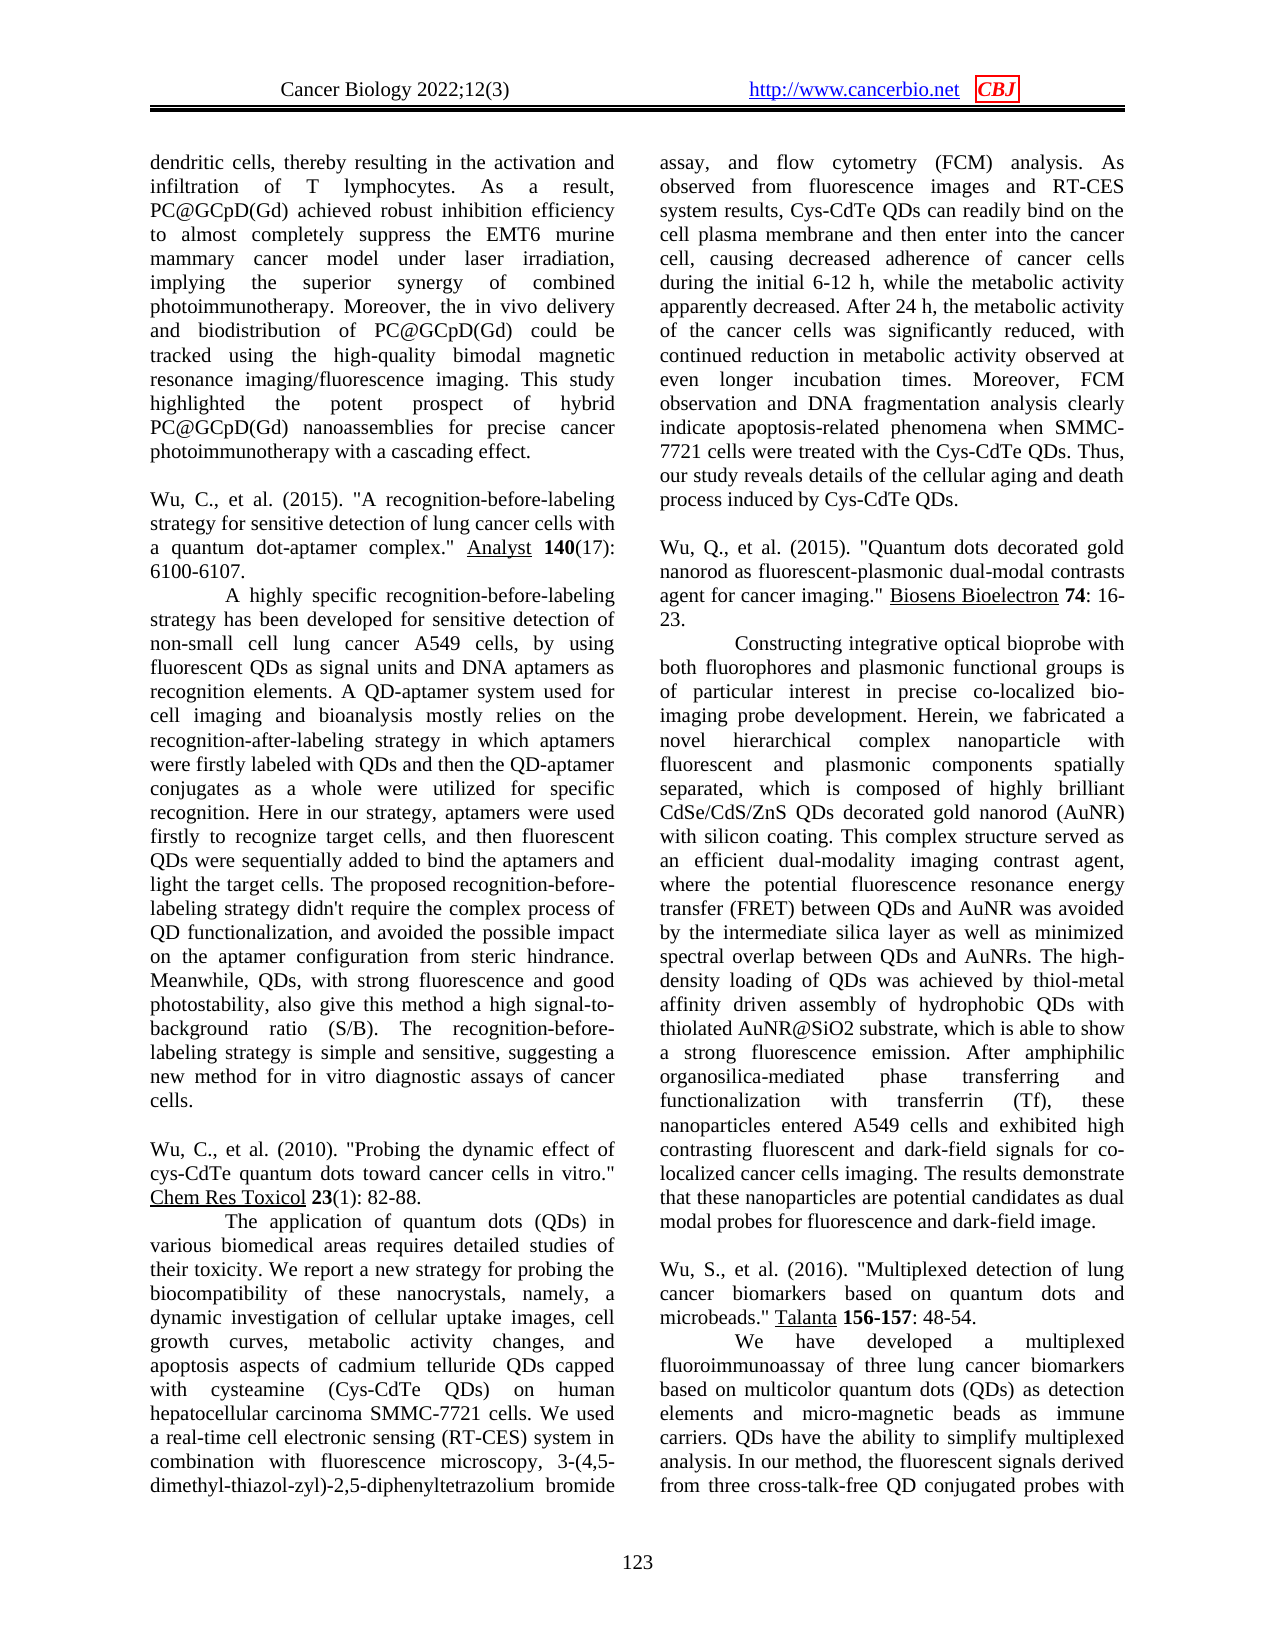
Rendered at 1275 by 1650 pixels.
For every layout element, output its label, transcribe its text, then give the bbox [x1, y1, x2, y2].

text Wu, Q., et al. (2015). "Quantum dots decorated gold nanorod as fluorescent-plasmonic dual-modal contrasts agent for cancer imaging." Biosens Bioelectron 74: 16-23. [659, 535, 1125, 631]
text Wu, C., et al. (2010). "Probing the dynamic effect of cys-CdTe quantum dots toward cancer cells in vitro." Chem Res Toxicol 23(1): 82-88. [150, 1137, 615, 1209]
text Wu, S., et al. (2016). "Multiplexed detection of lung cancer biomarkers based on quantum dots and microbeads." Talanta 156-157: 48-54. [659, 1257, 1125, 1329]
text The application of quantum dots (QDs) in various biomedical areas requires detailed studies of their toxicity. We report a new strategy for probing the biocompatibility of these nanocrystals, namely, a dynamic investigation of cellular uptake images, cell growth curves, metabolic activity changes, and apoptosis aspects of cadmium telluride QDs capped with cysteamine (Cys-CdTe QDs) on human hepatocellular carcinoma SMMC-7721 cells. We used a real-time cell electronic sensing (RT-CES) system in combination with fluorescence microscopy, 3-(4,5-dimethyl-thiazol-zyl)-2,5-diphenyltetrazolium bromide assay, and flow cytometry (FCM) analysis. As observed from fluorescence images and RT-CES system results, Cys-CdTe QDs can readily bind on the cell plasma membrane and then enter into the cancer cell, causing decreased adherence of cancer cells during the initial 6-12 h, while the metabolic activity apparently decreased. After 24 h, the metabolic activity of the cancer cells was significantly reduced, with continued reduction in metabolic activity observed at even longer incubation times. Moreover, FCM observation and DNA fragmentation analysis clearly indicate apoptosis-related phenomena when SMMC-7721 cells were treated with the Cys-CdTe QDs. Thus, our study reveals details of the cellular aging and death process induced by Cys-CdTe QDs. [659, 150, 1125, 511]
text A highly specific recognition-before-labeling strategy has been developed for sensitive detection of non-small cell lung cancer A549 cells, by using fluorescent QDs as signal units and DNA aptamers as recognition elements. A QD-aptamer system used for cell imaging and bioanalysis mostly relies on the recognition-after-labeling strategy in which aptamers were firstly labeled with QDs and then the QD-aptamer conjugates as a whole were utilized for specific recognition. Here in our strategy, aptamers were used firstly to recognize target cells, and then fluorescent QDs were sequentially added to bind the aptamers and light the target cells. The proposed recognition-before-labeling strategy didn't require the complex process of QD functionalization, and avoided the possible impact on the aptamer configuration from steric hindrance. Meanwhile, QDs, with strong fluorescence and good photostability, also give this method a high signal-to-background ratio (S/B). The recognition-before-labeling strategy is simple and sensitive, suggesting a new method for in vitro diagnostic assays of cancer cells. [150, 583, 615, 1112]
text Wu, C., et al. (2015). "A recognition-before-labeling strategy for sensitive detection of lung cancer cells with a quantum dot-aptamer complex." Analyst 140(17): 6100-6107. [150, 487, 615, 583]
text The application of quantum dots (QDs) in various biomedical areas requires detailed studies of their toxicity. We report a new strategy for probing the biocompatibility of these nanocrystals, namely, a dynamic investigation of cellular uptake images, cell growth curves, metabolic activity changes, and apoptosis aspects of cadmium telluride QDs capped with cysteamine (Cys-CdTe QDs) on human hepatocellular carcinoma SMMC-7721 cells. We used a real-time cell electronic sensing (RT-CES) system in combination with fluorescence microscopy, 3-(4,5-dimethyl-thiazol-zyl)-2,5-diphenyltetrazolium bromide assay, and flow cytometry (FCM) analysis. As observed from fluorescence images and RT-CES system results, Cys-CdTe QDs can readily bind on the cell plasma membrane and then enter into the cancer cell, causing decreased adherence of cancer cells during the initial 6-12 h, while the metabolic activity apparently decreased. After 24 h, the metabolic activity of the cancer cells was significantly reduced, with continued reduction in metabolic activity observed at even longer incubation times. Moreover, FCM observation and DNA fragmentation analysis clearly indicate apoptosis-related phenomena when SMMC-7721 cells were treated with the Cys-CdTe QDs. Thus, our study reveals details of the cellular aging and death process induced by Cys-CdTe QDs. [150, 1209, 615, 1497]
text Constructing integrative optical bioprobe with both fluorophores and plasmonic functional groups is of particular interest in precise co-localized bio-imaging probe development. Herein, we fabricated a novel hierarchical complex nanoparticle with fluorescent and plasmonic components spatially separated, which is composed of highly brilliant CdSe/CdS/ZnS QDs decorated gold nanorod (AuNR) with silicon coating. This complex structure served as an efficient dual-modality imaging contrast agent, where the potential fluorescence resonance energy transfer (FRET) between QDs and AuNR was avoided by the intermediate silica layer as well as minimized spectral overlap between QDs and AuNRs. The high-density loading of QDs was achieved by thiol-metal affinity driven assembly of hydrophobic QDs with thiolated AuNR@SiO2 substrate, which is able to show a strong fluorescence emission. After amphiphilic organosilica-mediated phase transferring and functionalization with transferrin (Tf), these nanoparticles entered A549 cells and exhibited high contrasting fluorescent and dark-field signals for co-localized cancer cells imaging. The results demonstrate that these nanoparticles are potential candidates as dual modal probes for fluorescence and dark-field image. [659, 631, 1125, 1233]
